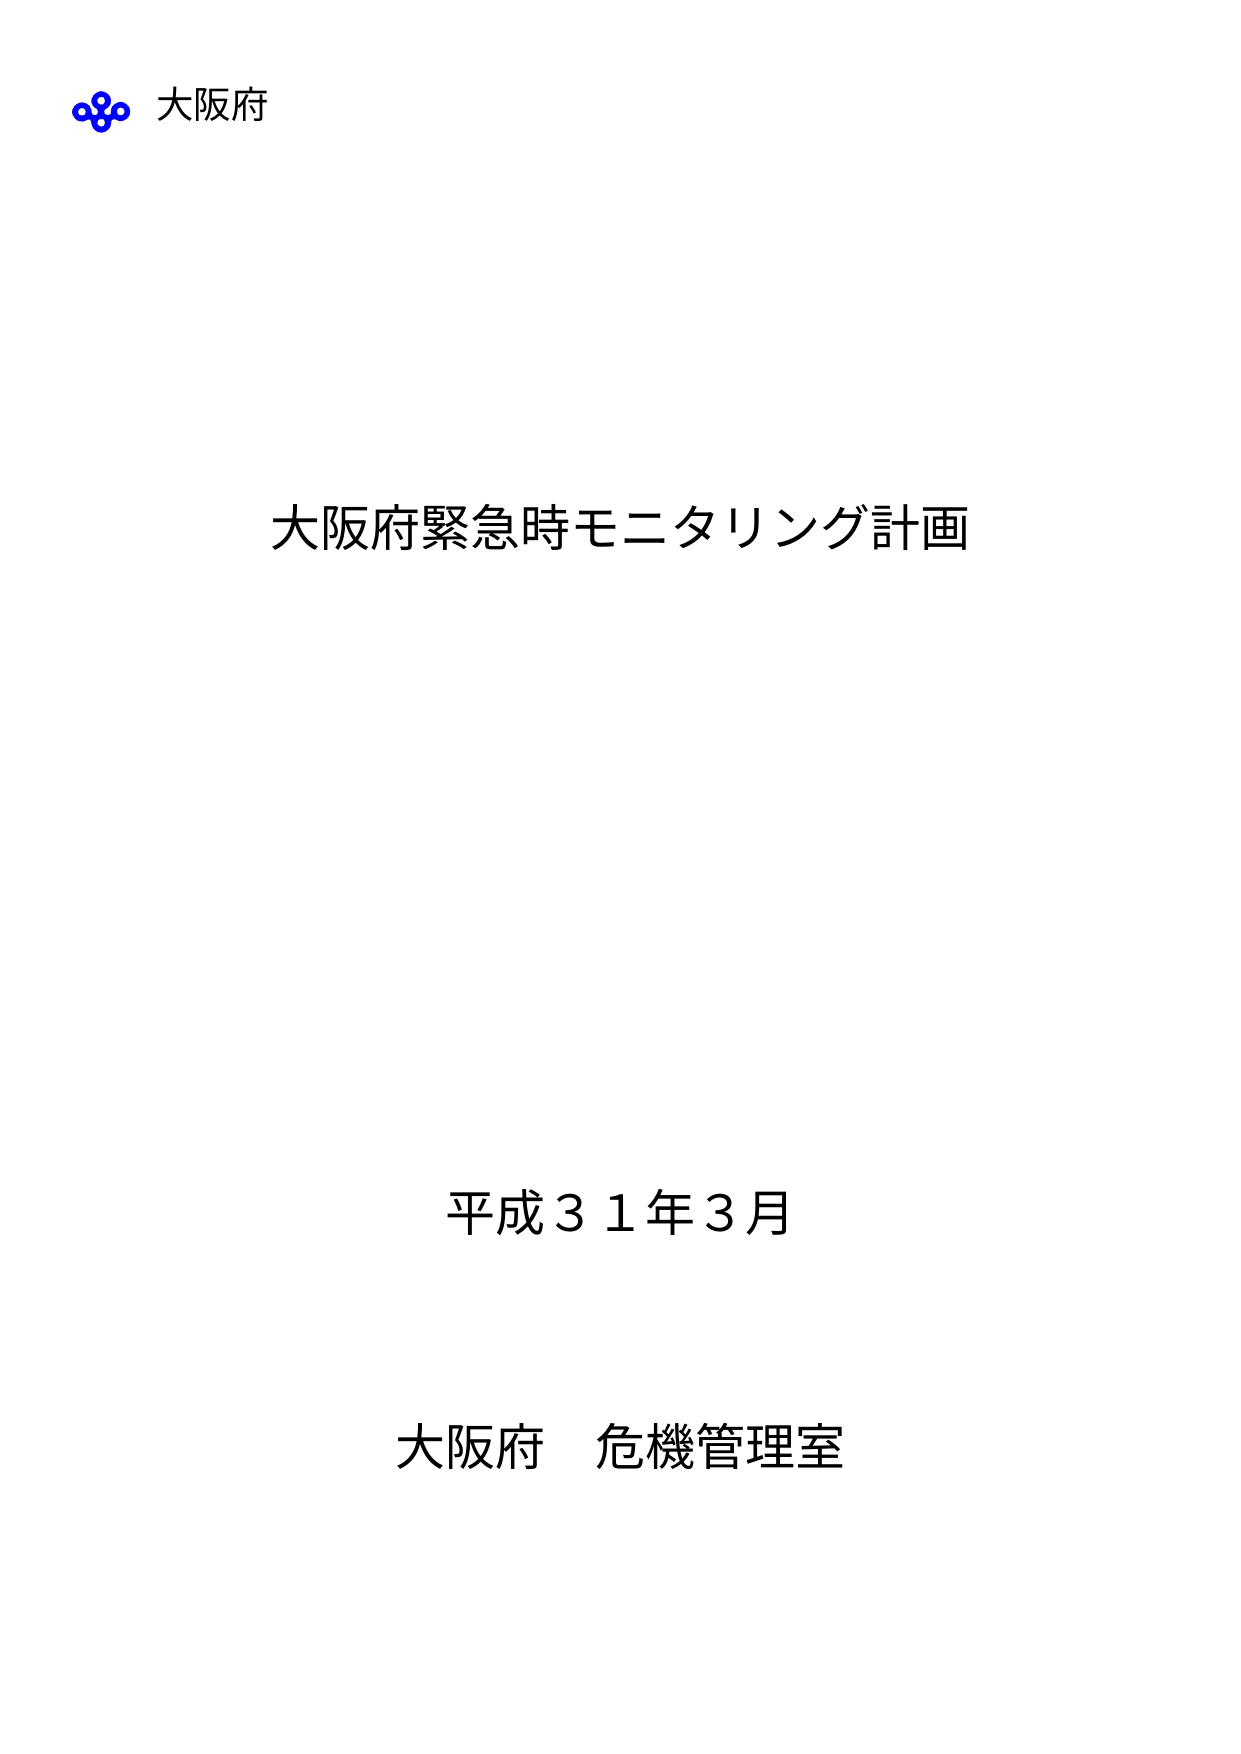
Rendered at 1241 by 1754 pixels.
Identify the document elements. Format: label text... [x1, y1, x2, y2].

text 平成３１年３月 [148, 1174, 1092, 1246]
text 大阪府緊急時モニタリング計画 [148, 488, 1092, 561]
text 大阪府 危機管理室 [148, 1407, 1092, 1480]
picture [70, 89, 131, 134]
